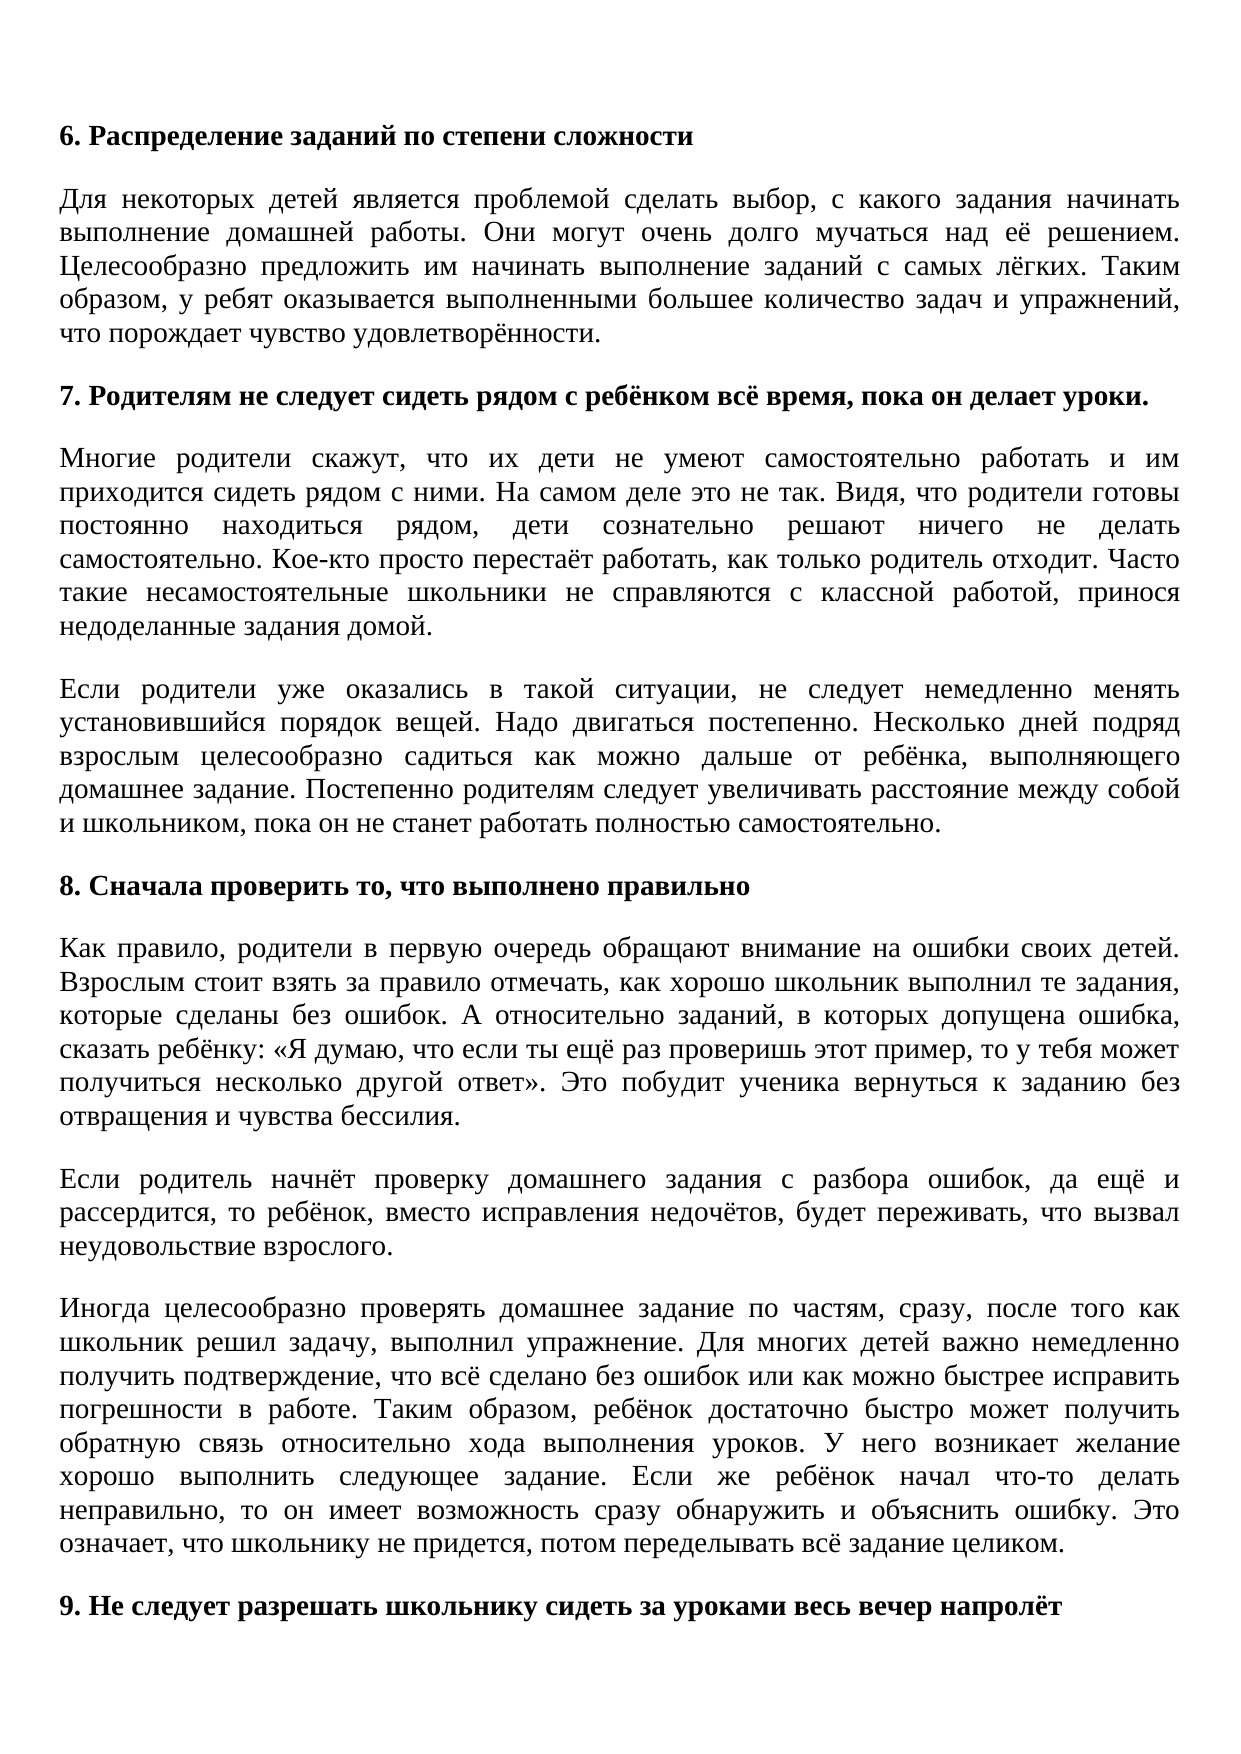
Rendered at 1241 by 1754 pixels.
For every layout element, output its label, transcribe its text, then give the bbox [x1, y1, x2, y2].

text Многие родители скажут, что их дети не умеют самостоятельно работать и им приходится сидеть рядом с ними. На самом деле это не так. Видя, что родители готовы постоянно находиться рядом, дети сознательно решают ничего не делать самостоятельно. Кое-кто просто перестаёт работать, как только родитель отходит. Часто такие несамостоятельные школьники не справляются с классной работой, принося недоделанные задания домой. [59, 440, 1181, 642]
text 9. Не следует разрешать школьнику сидеть за уроками весь вечер напролёт [59, 1588, 1181, 1622]
text Если родитель начнёт проверку домашнего задания с разбора ошибок, да ещё и рассердится, то ребёнок, вместо исправления недочётов, будет переживать, что вызвал неудовольствие взрослого. [59, 1161, 1181, 1261]
text 8. Сначала проверить то, что выполнено правильно [59, 868, 1181, 901]
text 7. Родителям не следует сидеть рядом с ребёнком всё время, пока он делает уроки. [59, 378, 1181, 411]
text Иногда целесообразно проверять домашнее задание по частям, сразу, после того как школьник решил задачу, выполнил упражнение. Для многих детей важно немедленно получить подтверждение, что всё сделано без ошибок или как можно быстрее исправить погрешности в работе. Таким образом, ребёнок достаточно быстро может получить обратную связь относительно хода выполнения уроков. У него возникает желание хорошо выполнить следующее задание. Если же ребёнок начал что-то делать неправильно, то он имеет возможность сразу обнаружить и объяснить ошибку. Это означает, что школьнику не придется, потом переделывать всё задание целиком. [59, 1291, 1181, 1559]
text Для некоторых детей является проблемой сделать выбор, с какого задания начинать выполнение домашней работы. Они могут очень долго мучаться над её решением. Целесообразно предложить им начинать выполнение заданий с самых лёгких. Таким образом, у ребят оказывается выполненными большее количество задач и упражнений, что порождает чувство удовлетворённости. [59, 181, 1181, 348]
text 6. Распределение заданий по степени сложности [59, 118, 1181, 152]
text Если родители уже оказались в такой ситуации, не следует немедленно менять установившийся порядок вещей. Надо двигаться постепенно. Несколько дней подряд взрослым целесообразно садиться как можно дальше от ребёнка, выполняющего домашнее задание. Постепенно родителям следует увеличивать расстояние между собой и школьником, пока он не станет работать полностью самостоятельно. [59, 671, 1181, 838]
text Как правило, родители в первую очередь обращают внимание на ошибки своих детей. Взрослым стоит взять за правило отмечать, как хорошо школьник выполнил те задания, которые сделаны без ошибок. А относительно заданий, в которых допущена ошибка, сказать ребёнку: «Я думаю, что если ты ещё раз проверишь этот пример, то у тебя может получиться несколько другой ответ». Это побудит ученика вернуться к заданию без отвращения и чувства бессилия. [59, 930, 1181, 1132]
